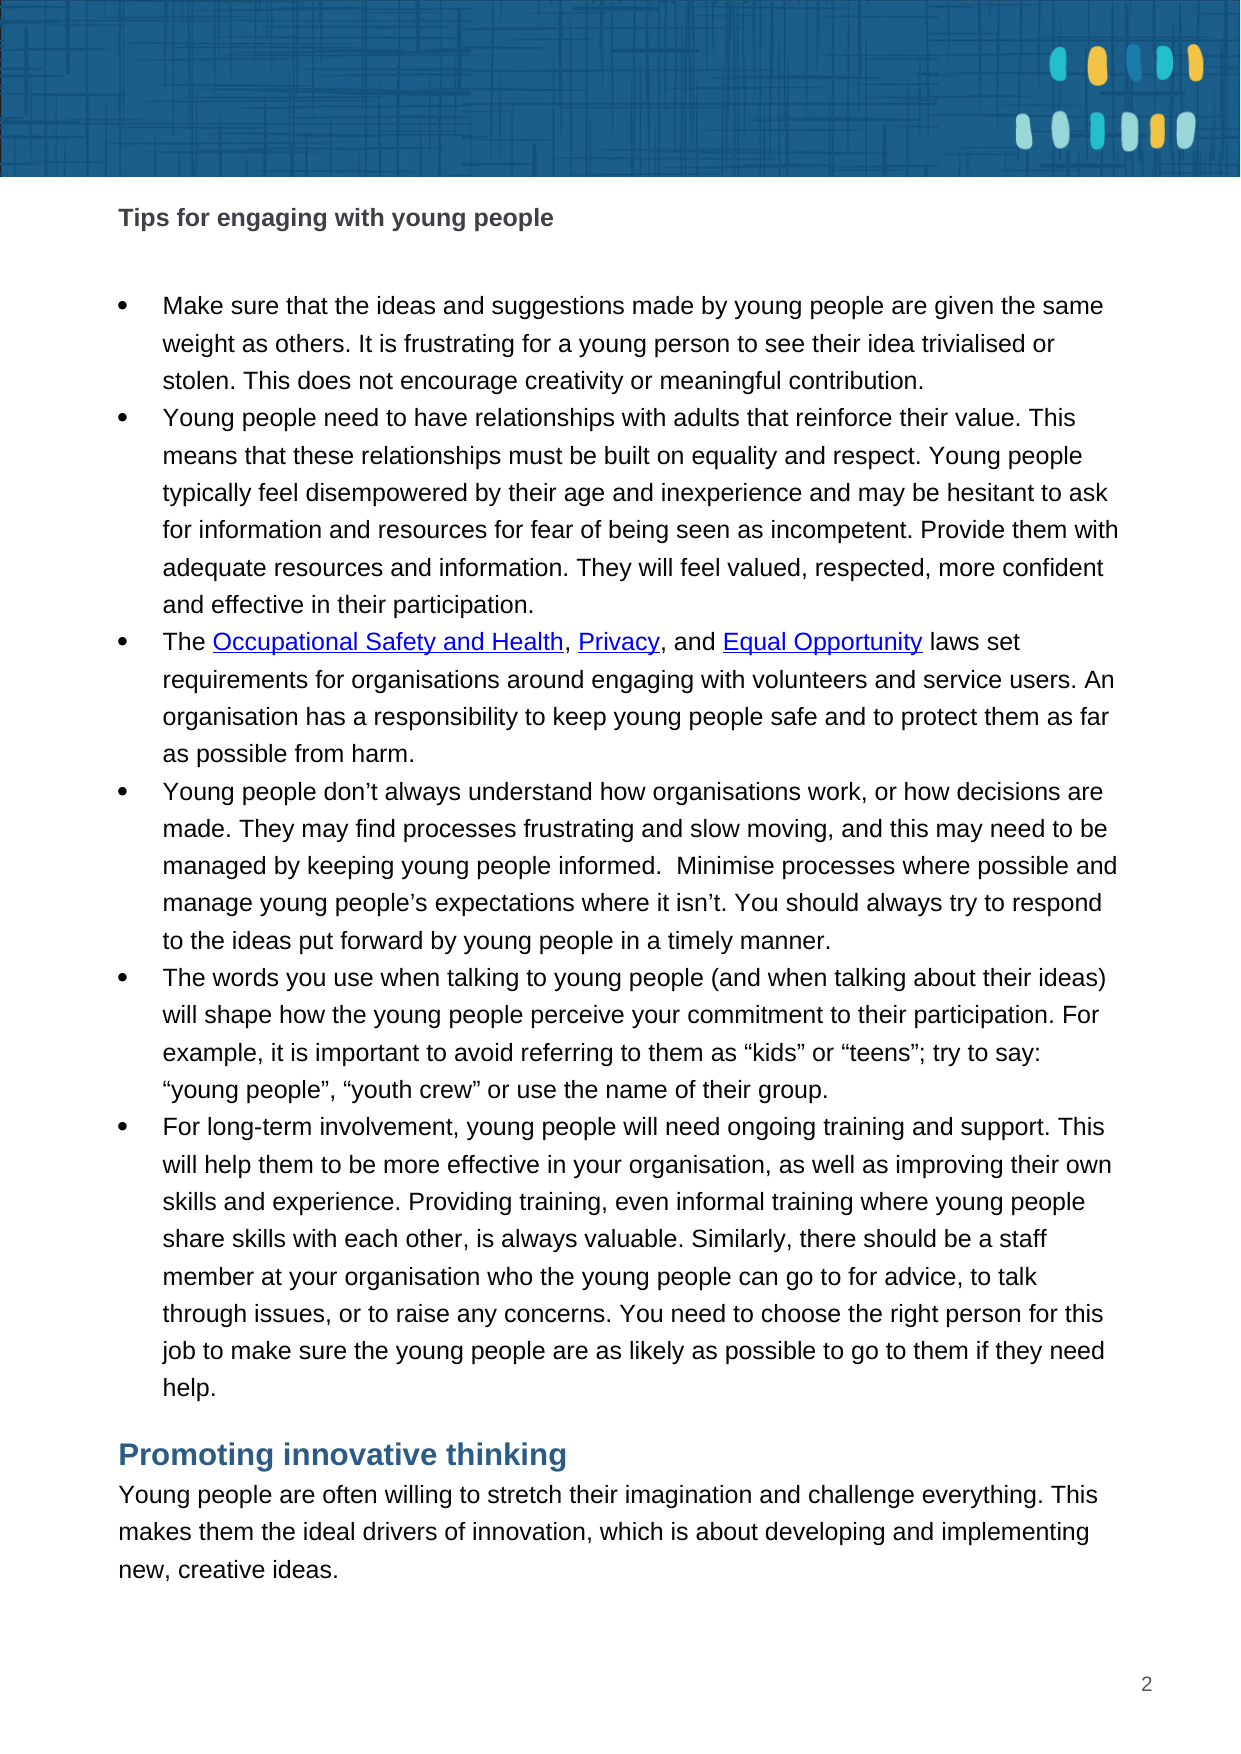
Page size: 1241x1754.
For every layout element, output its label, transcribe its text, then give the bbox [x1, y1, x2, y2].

picture [0, 0, 1241, 177]
list For long-term involvement, young people will need ongoing training and support. This will help them to be more effective in your organisation, as well as improving their own skills and experience. Providing training, even informal training where young people share skills with each other, is always valuable. Similarly, there should be a staff member at your organisation who the young people can go to for advice, to talk through issues, or to raise any concerns. You need to choose the right person for this job to make sure the young people are as likely as possible to go to them if they need help. [118, 1112, 1122, 1402]
list The Occupational Safety and Health, Privacy, and Equal Opportunity laws set requirements for organisations around engaging with volunteers and service users. An organisation has a responsibility to keep young people safe and to protect them as far as possible from harm. [118, 627, 1122, 768]
list Young people need to have relationships with adults that reinforce their value. This means that these relationships must be built on equality and respect. Young people typically feel disempowered by their age and inexperience and may be hesitant to ask for information and resources for fear of being seen as incompetent. Provide them with adequate resources and information. They will feel valued, respected, more confident and effective in their participation. [118, 403, 1122, 619]
list Young people don’t always understand how organisations work, or how decisions are made. They may find processes frustrating and slow moving, and this may need to be managed by keeping young people informed. Minimise processes where possible and manage young people’s expectations where it isn’t. You should always try to respond to the ideas put forward by young people in a timely manner. [118, 776, 1122, 954]
subtitle Promoting innovative thinking [118, 1436, 1122, 1472]
list The words you use when talking to young people (and when talking about their ideas) will shape how the young people perceive your commitment to their participation. For example, it is important to avoid referring to them as “kids” or “teens”; try to say: “young people”, “youth crew” or use the name of their group. [118, 963, 1122, 1104]
list Make sure that the ideas and suggestions made by young people are given the same weight as others. It is frustrating for a young person to see their idea trivialised or stolen. This does not encourage creativity or meaningful contribution. [118, 291, 1122, 395]
text Young people are often willing to stretch their imagination and challenge everything. This makes them the ideal drivers of innovation, which is about developing and implementing new, creative ideas. [118, 1480, 1122, 1583]
